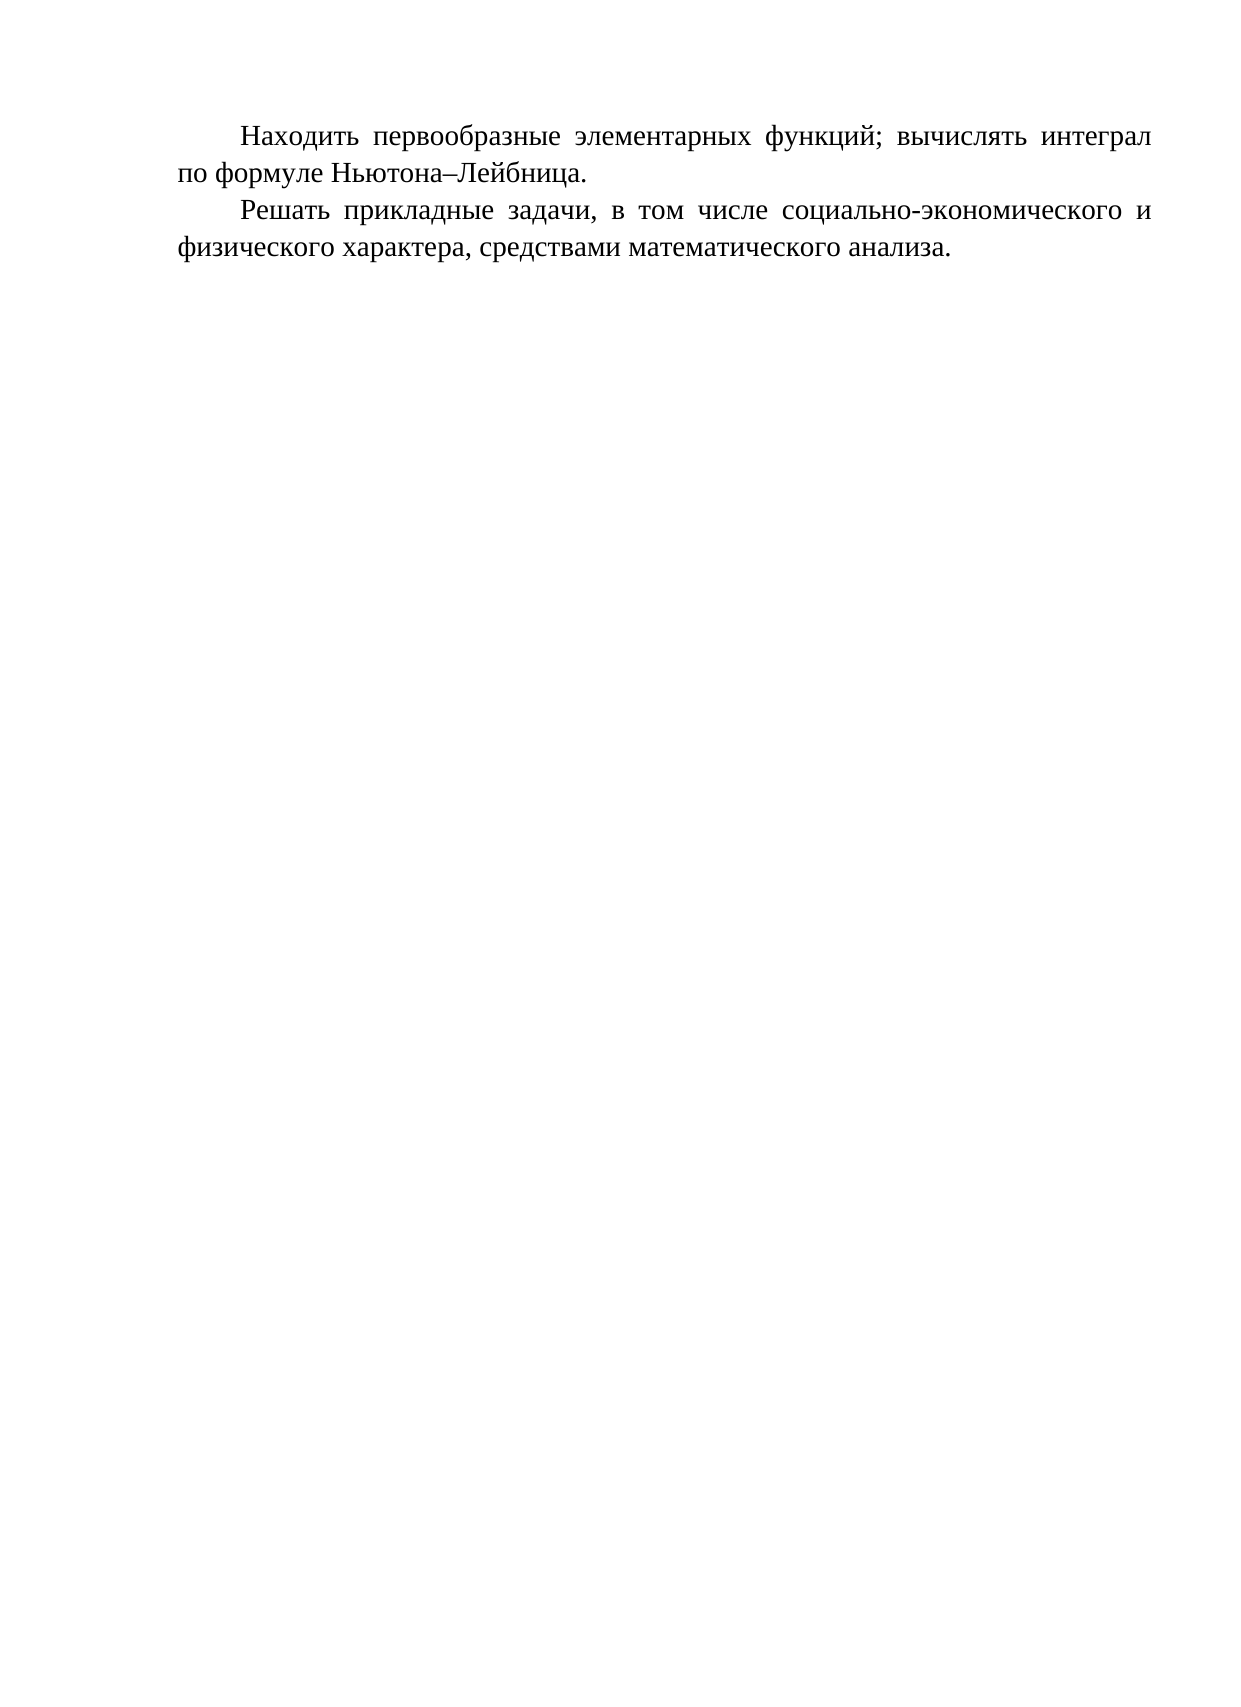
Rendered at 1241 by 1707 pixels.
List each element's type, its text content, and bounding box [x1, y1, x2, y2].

text Решать прикладные задачи, в том числе социально-экономического и физического характера, средствами математического анализа. [177, 192, 1152, 262]
text Находить первообразные элементарных функций; вычислять интеграл по формуле Ньютона–Лейбница. [177, 118, 1152, 188]
